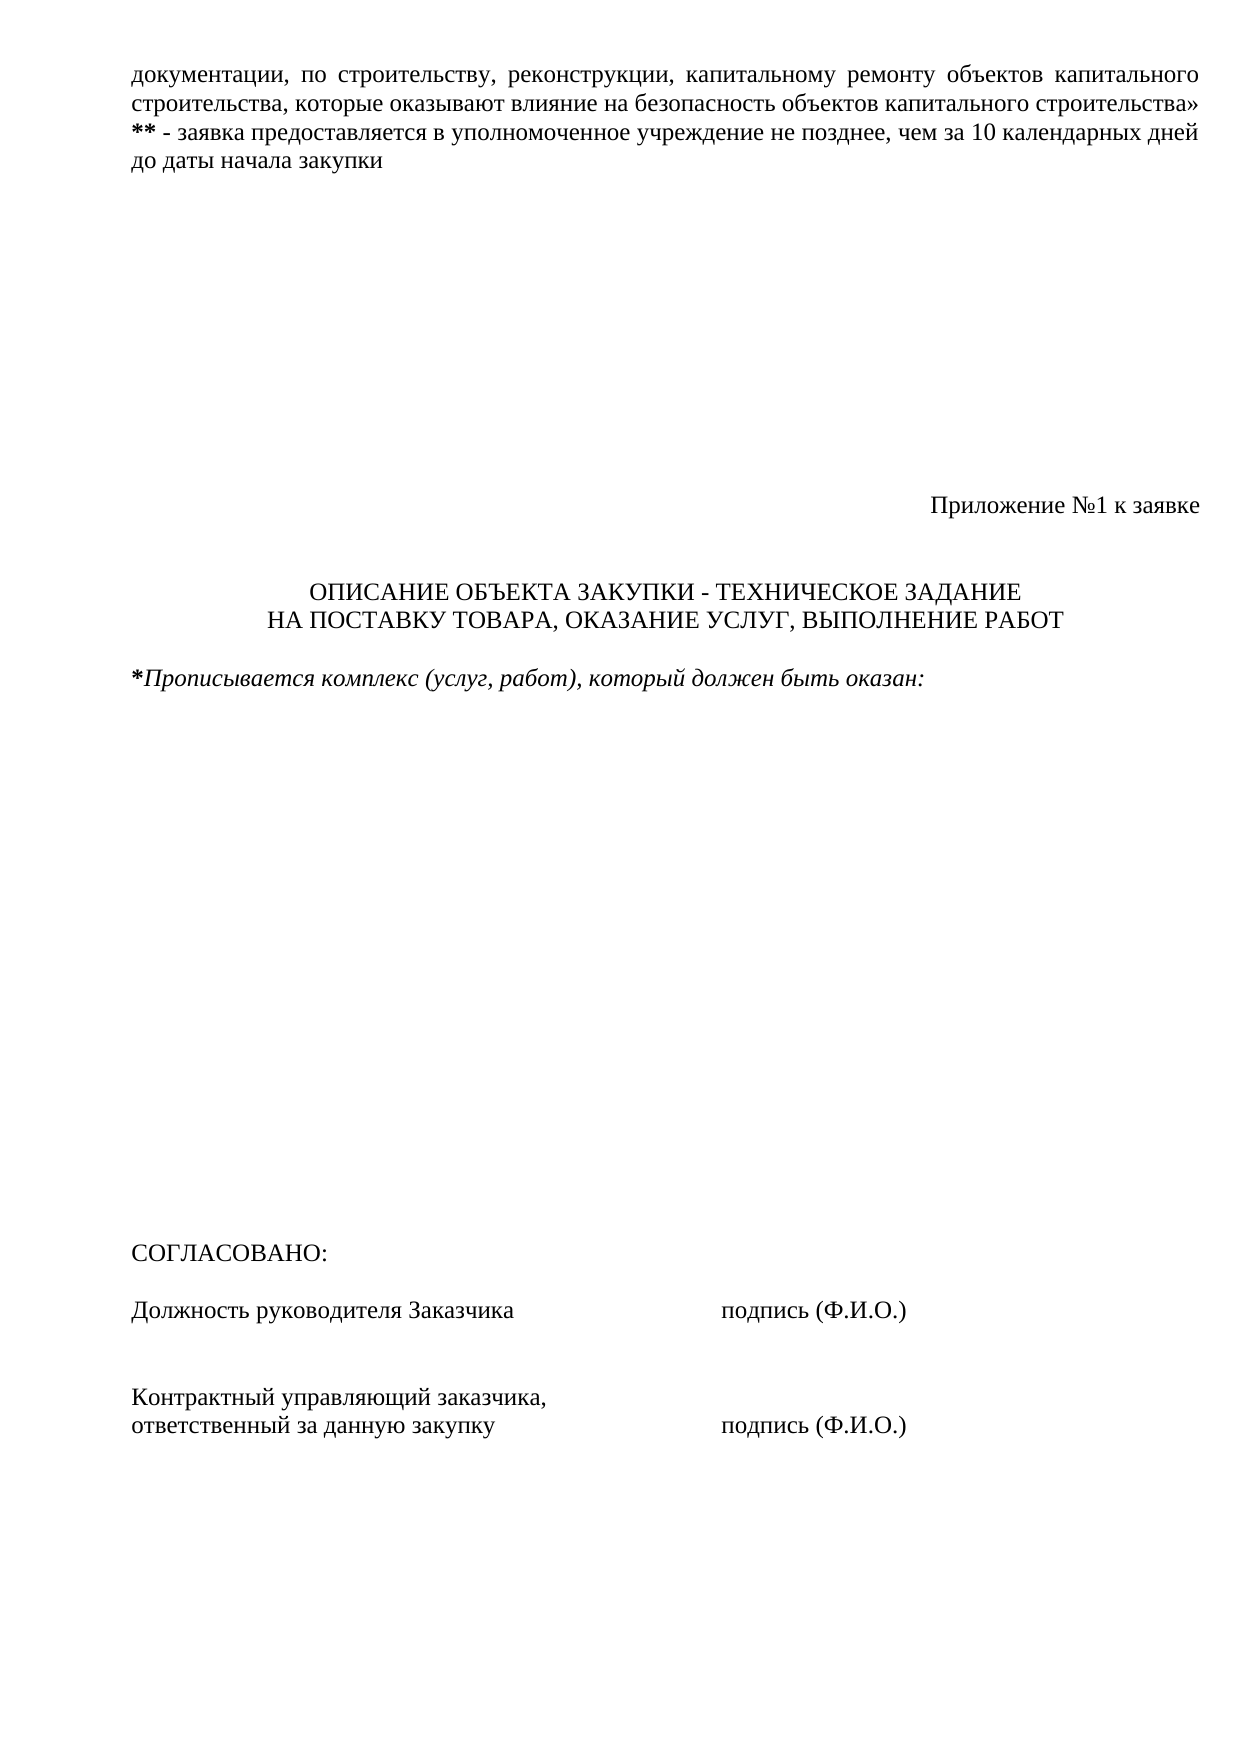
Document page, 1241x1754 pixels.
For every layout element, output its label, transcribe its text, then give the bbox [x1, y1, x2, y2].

text Должность руководителя Заказчика подпись (Ф.И.О.) [131, 1295, 1200, 1324]
text НА ПОСТАВКУ ТОВАРА, ОКАЗАНИЕ УСЛУГ, ВЫПОЛНЕНИЕ РАБОТ [131, 605, 1200, 634]
text Приложение №1 к заявке [131, 490, 1200, 519]
text ОПИСАНИЕ ОБЪЕКТА ЗАКУПКИ - ТЕХНИЧЕСКОЕ ЗАДАНИЕ [131, 577, 1200, 605]
text СОГЛАСОВАНО: [131, 1238, 1200, 1267]
text ** - заявка предоставляется в уполномоченное учреждение не позднее, чем за 10 календарных дней до даты начала закупки [131, 117, 1200, 174]
text ответственный за данную закупку подпись (Ф.И.О.) [131, 1410, 1200, 1439]
text Контрактный управляющий заказчика, [131, 1382, 1200, 1410]
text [131, 59, 1200, 117]
text *Прописывается комплекс (услуг, работ), который должен быть оказан: [131, 663, 1200, 692]
